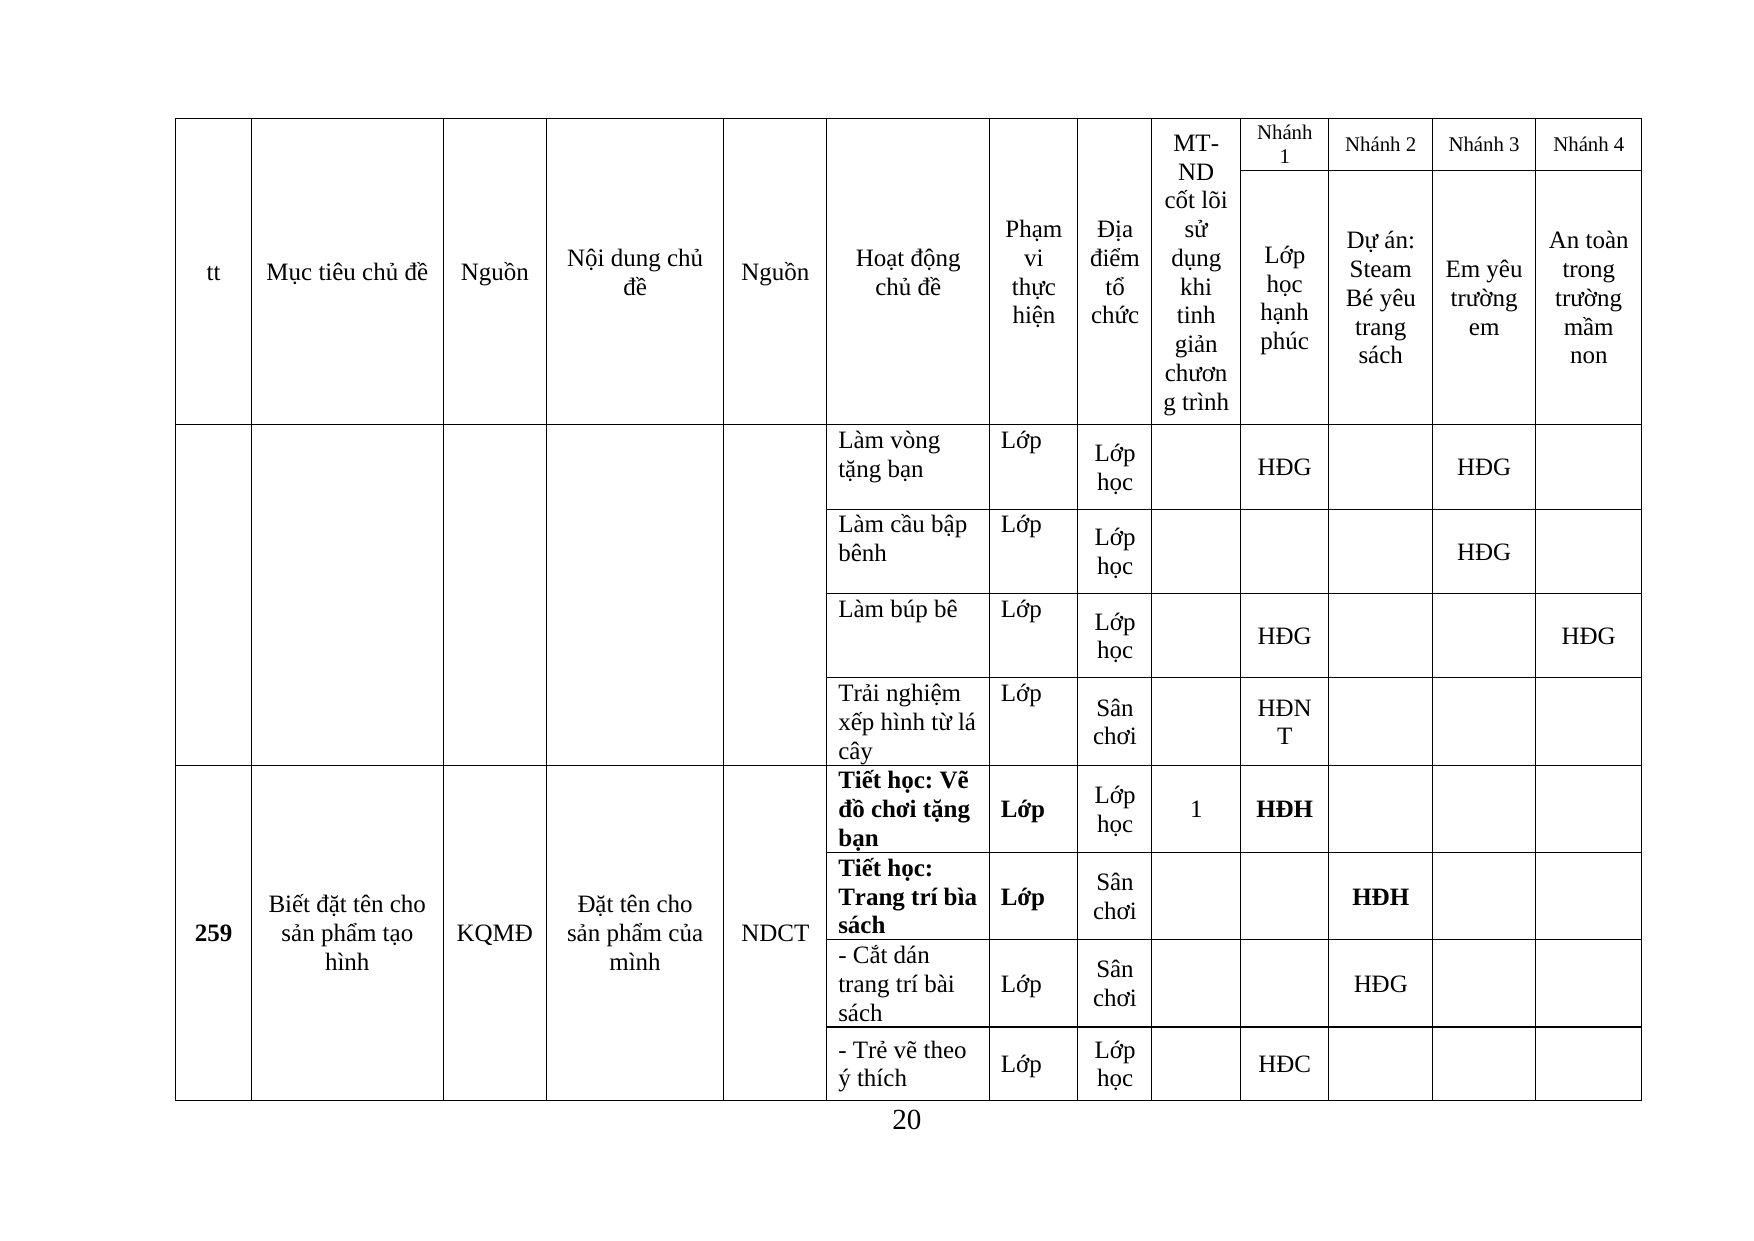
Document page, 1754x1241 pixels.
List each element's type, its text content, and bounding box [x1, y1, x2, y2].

table_cell [1152, 1028, 1240, 1099]
table_cell [1329, 510, 1432, 593]
table_cell Làm cầu bập bênh [827, 510, 989, 593]
table_cell - Cắt dán trang trí bài sách [827, 940, 989, 1026]
table_cell [1152, 510, 1240, 593]
table_cell Lớp học [1078, 1028, 1151, 1099]
table_header Nhánh 2 [1329, 119, 1432, 170]
table_cell [1536, 940, 1641, 1026]
table_cell [1329, 594, 1432, 677]
table_cell HĐG [1433, 425, 1535, 508]
table_cell [1152, 853, 1240, 939]
table_cell Tiết học: Trang trí bìa sách [827, 853, 989, 939]
table_cell Dự án: Steam Bé yêu trang sách [1329, 171, 1432, 424]
table_header Nội dung chủ đề [547, 119, 723, 424]
table_cell Lớp [990, 678, 1077, 764]
table_cell [1329, 425, 1432, 508]
table_cell Biết đặt tên cho sản phẩm tạo hình [252, 766, 443, 1099]
table_cell [1329, 766, 1432, 852]
table_header Hoạt động chủ đề [827, 119, 989, 424]
table_cell HĐG [1536, 594, 1641, 677]
table_cell HĐG [1433, 510, 1535, 593]
table_cell Lớp [990, 853, 1077, 939]
table_cell [1536, 678, 1641, 764]
table_cell [1241, 510, 1328, 593]
table_cell Lớp [990, 940, 1077, 1026]
table_cell Lớp [990, 594, 1077, 677]
table_cell An toàn trong trường mầm non [1536, 171, 1641, 424]
table_cell Lớp học [1078, 594, 1151, 677]
table_cell [1433, 678, 1535, 764]
table_cell HĐH [1241, 766, 1328, 852]
table_cell [1152, 425, 1240, 508]
table_cell HĐG [1241, 425, 1328, 508]
table_cell 259 [176, 766, 251, 1099]
table_cell [1433, 853, 1535, 939]
table_cell Đặt tên cho sản phẩm của mình [547, 766, 723, 1099]
table_cell [1152, 678, 1240, 764]
table_header Nguồn [444, 119, 546, 424]
table_cell [1433, 766, 1535, 852]
table_cell Lớp học [1078, 425, 1151, 508]
table_cell Sân chơi [1078, 678, 1151, 764]
table_cell [1241, 940, 1328, 1026]
table_cell Lớp học hạnh phúc [1241, 171, 1328, 424]
table_header Nguồn [724, 119, 826, 424]
table_cell 1 [1152, 766, 1240, 852]
table_cell Lớp [990, 510, 1077, 593]
table_cell [1433, 1028, 1535, 1099]
table_cell Em yêu trường em [1433, 171, 1535, 424]
table_cell HĐG [1329, 940, 1432, 1026]
table_cell [1536, 510, 1641, 593]
table_cell [1433, 594, 1535, 677]
table_cell Lớp [990, 425, 1077, 508]
table_cell HĐG [1241, 594, 1328, 677]
table_cell Tiết học: Vẽ đồ chơi tặng bạn [827, 766, 989, 852]
table_cell Làm búp bê [827, 594, 989, 677]
table_cell Lớp [990, 766, 1077, 852]
table_cell [1536, 1028, 1641, 1099]
table_header Phạm vi thực hiện [990, 119, 1077, 424]
table_cell [1152, 594, 1240, 677]
table_cell HĐH [1329, 853, 1432, 939]
table_cell KQMĐ [444, 766, 546, 1099]
table_cell [1536, 766, 1641, 852]
table_header Nhánh 3 [1433, 119, 1535, 170]
table_cell - Trẻ vẽ theo ý thích [827, 1028, 989, 1099]
table_cell Lớp học [1078, 766, 1151, 852]
table_cell [1152, 940, 1240, 1026]
table_cell [1536, 425, 1641, 508]
table_cell [1536, 853, 1641, 939]
table_cell Sân chơi [1078, 853, 1151, 939]
table_header Nhánh 1 [1241, 119, 1328, 170]
table_cell NDCT [724, 766, 826, 1099]
table_header tt [176, 119, 251, 424]
table_cell Lớp học [1078, 510, 1151, 593]
table_cell Lớp [990, 1028, 1077, 1099]
table_header Mục tiêu chủ đề [252, 119, 443, 424]
table_cell Làm vòng tặng bạn [827, 425, 989, 508]
table_cell [1433, 940, 1535, 1026]
table_cell [1329, 1028, 1432, 1099]
table_header MT-ND cốt lõi sử dụng khi tinh giản chương trình [1152, 119, 1240, 424]
table_header Địa điểm tổ chức [1078, 119, 1151, 424]
table_cell HĐC [1241, 1028, 1328, 1099]
table_cell HĐNT [1241, 678, 1328, 764]
table_cell Trải nghiệm xếp hình từ lá cây [827, 678, 989, 764]
table_cell [1241, 853, 1328, 939]
table_header Nhánh 4 [1536, 119, 1641, 170]
table_cell [1329, 678, 1432, 764]
table_cell Sân chơi [1078, 940, 1151, 1026]
